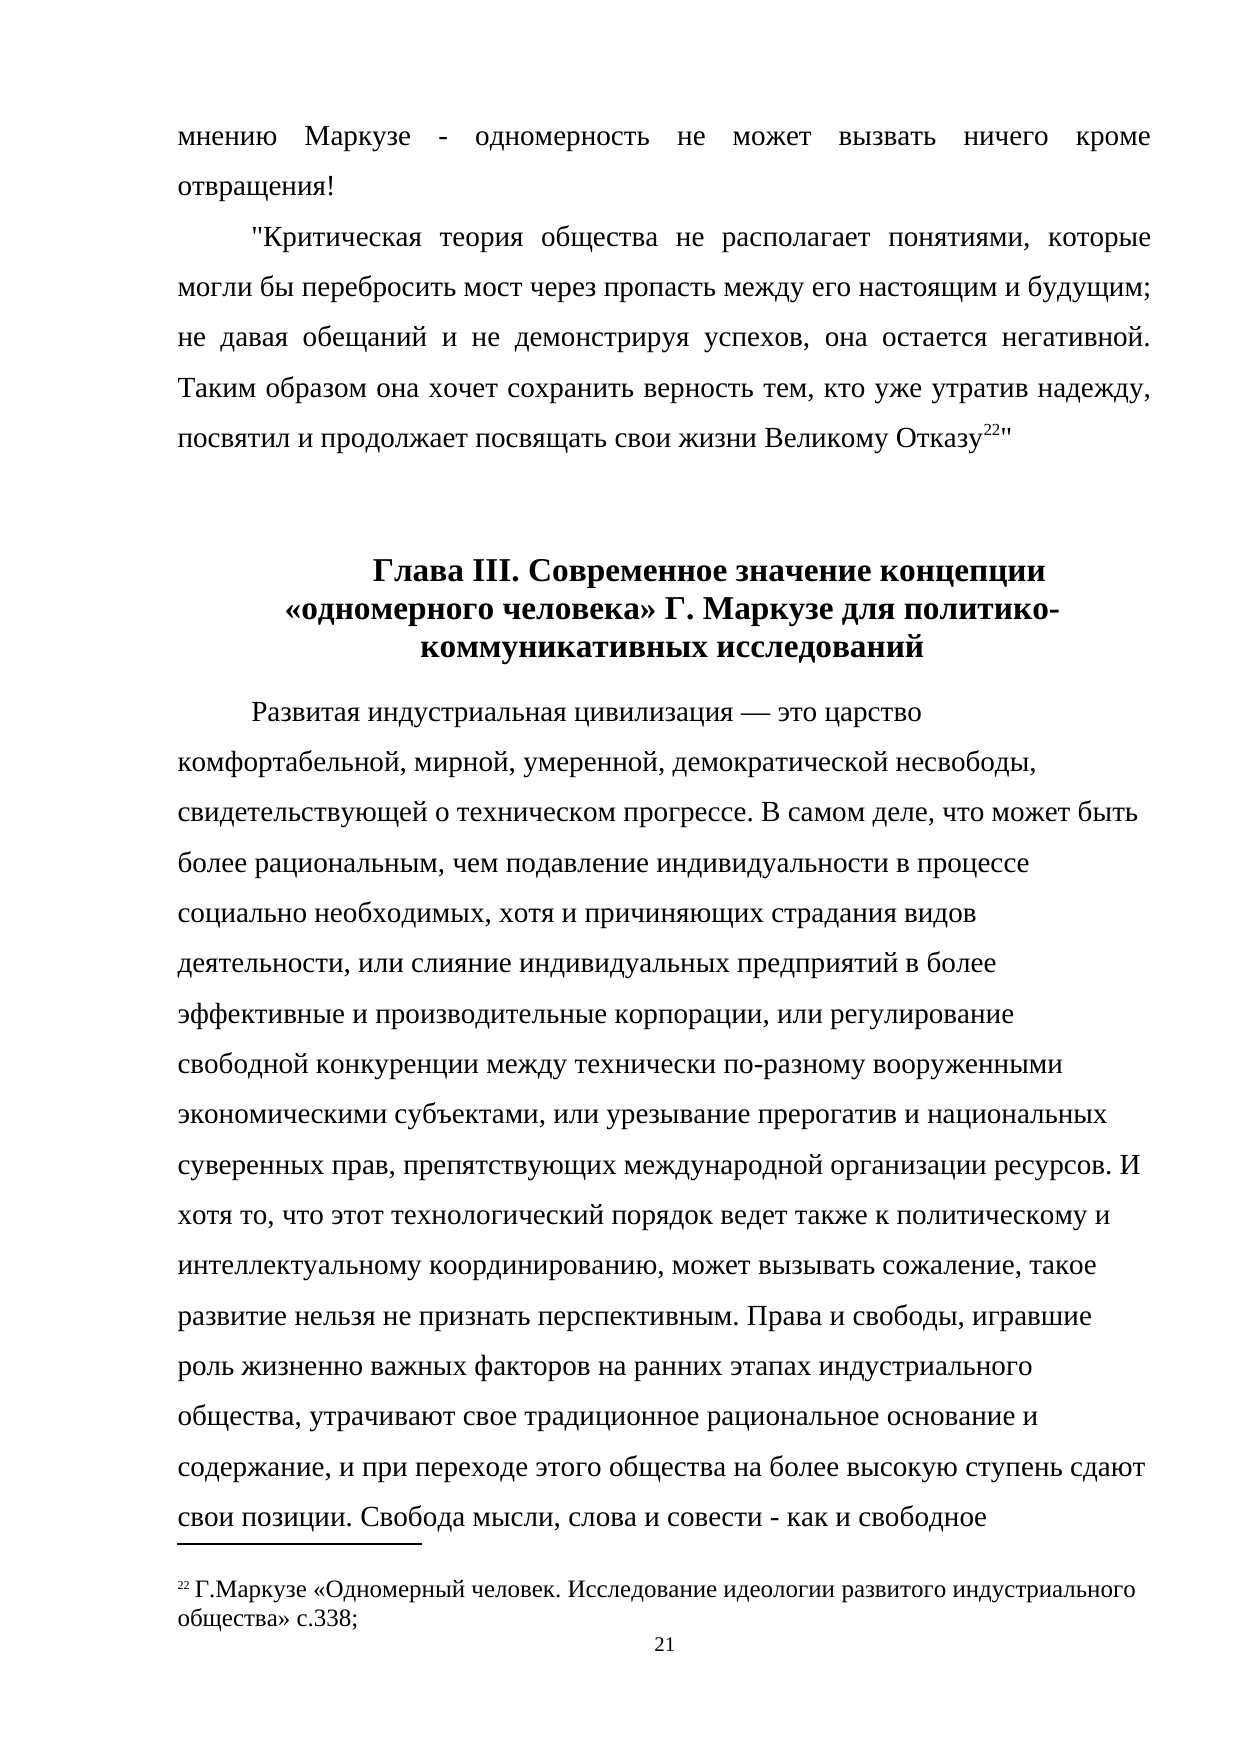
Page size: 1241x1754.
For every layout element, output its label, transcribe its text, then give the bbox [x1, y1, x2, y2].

text "Критическая теория общества не располагает понятиями, которые могли бы перебросить мост через пропасть между его настоящим и будущим; не давая обещаний и не демонстрируя успехов, она остается негативной. Таким образом она хочет сохранить верность тем, кто уже утратив надежду, посвятил и продолжает посвящать свои жизни Великому Отказу" [177, 219, 1152, 453]
text Глава III. Современное значение концепции «одномерного человека» Г. Маркузе для политико-коммуникативных исследований [193, 550, 1152, 665]
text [177, 118, 1152, 202]
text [177, 694, 1152, 1532]
